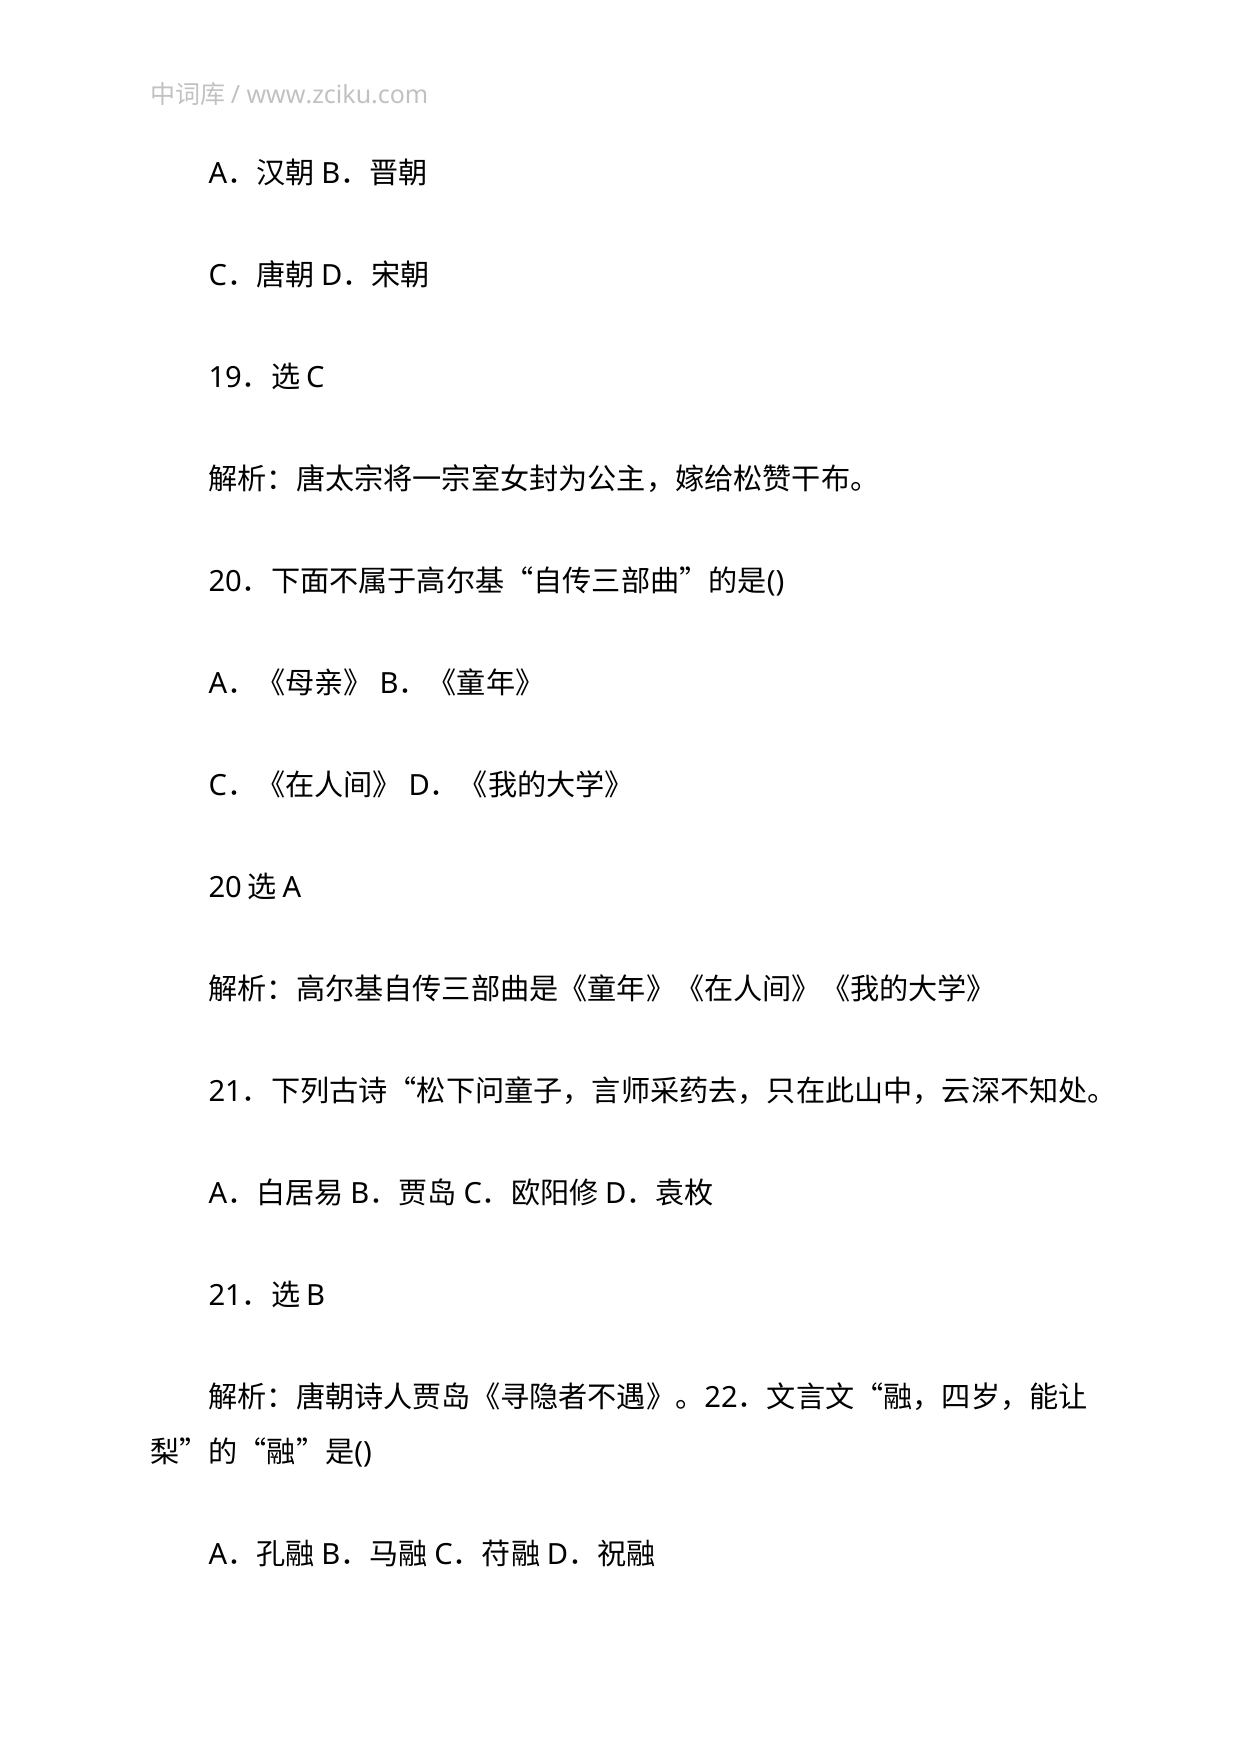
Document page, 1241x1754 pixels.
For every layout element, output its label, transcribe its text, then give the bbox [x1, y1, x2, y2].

text 20．下面不属于高尔基“自传三部曲”的是() [150, 558, 1090, 600]
text C．唐朝 D．宋朝 [150, 252, 1090, 294]
text C．《在人间》 D．《我的大学》 [150, 762, 1090, 804]
text A．白居易 B．贾岛 C．欧阳修 D．袁枚 [150, 1169, 1090, 1212]
text 解析：唐朝诗人贾岛《寻隐者不遇》。22．文言文“融，四岁，能让梨”的“融”是() [150, 1373, 1090, 1471]
text A．汉朝 B．晋朝 [150, 150, 1090, 192]
text 解析：高尔基自传三部曲是《童年》《在人间》《我的大学》 [150, 966, 1090, 1008]
text 21．选B [150, 1271, 1090, 1314]
text 19．选C [150, 354, 1090, 396]
text A．孔融 B．马融 C．苻融 D．祝融 [150, 1530, 1090, 1573]
text 解析：唐太宗将一宗室女封为公主，嫁给松赞干布。 [150, 456, 1090, 498]
text 21．下列古诗“松下问童子，言师采药去，只在此山中，云深不知处。 [150, 1067, 1090, 1110]
text 20选A [150, 864, 1090, 906]
text A．《母亲》 B．《童年》 [150, 660, 1090, 702]
